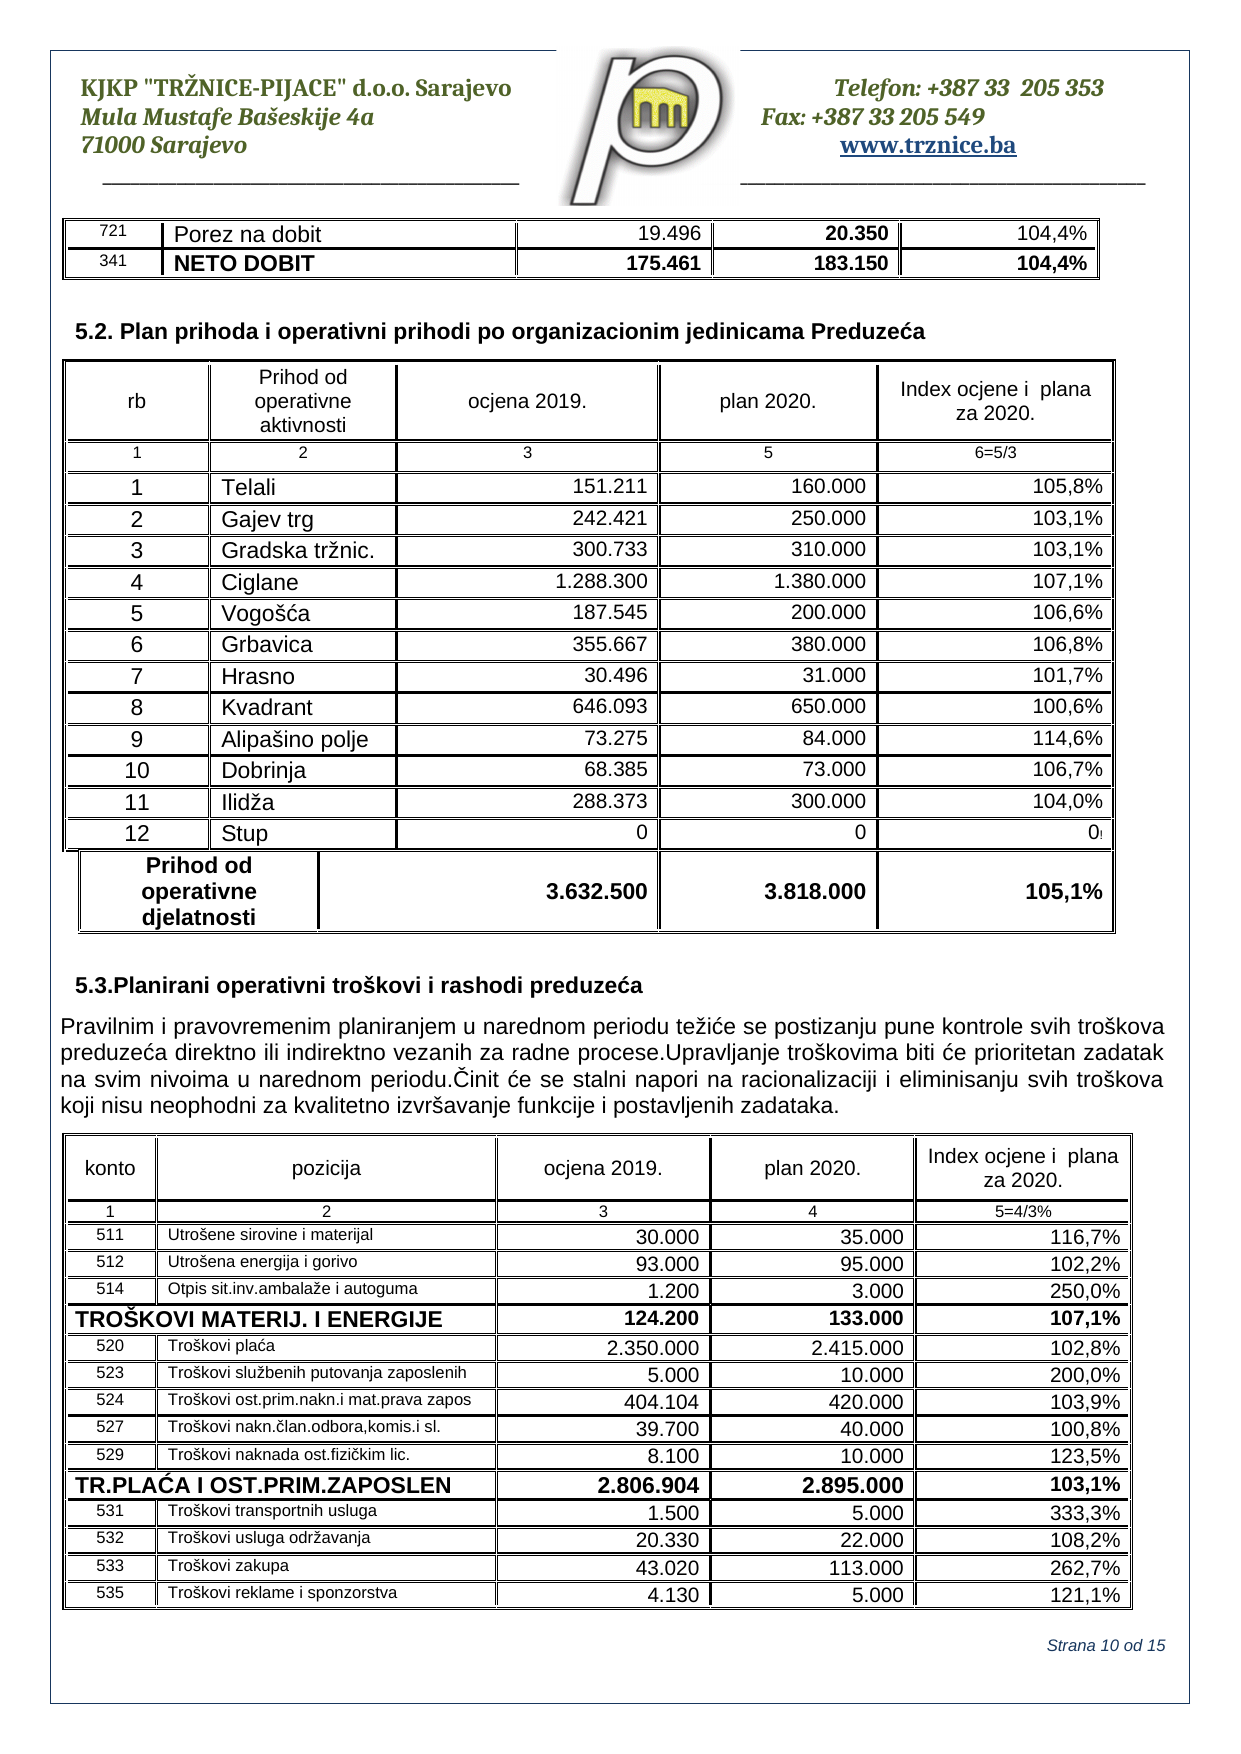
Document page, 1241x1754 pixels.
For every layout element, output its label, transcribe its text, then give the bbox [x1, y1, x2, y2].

table_cell 102,2% [917, 1249, 1130, 1276]
table_cell 4.130 [496, 1583, 710, 1607]
table_cell 646.093 [398, 694, 657, 722]
table_cell 116,7% [917, 1221, 1130, 1248]
table_cell 106,6% [877, 597, 1114, 628]
table_header Prihod od operativne aktivnosti [210, 362, 396, 439]
table_cell 520 [66, 1333, 155, 1359]
table_cell Dobrinja [211, 757, 395, 785]
table_cell 288.373 [398, 789, 657, 817]
table_cell 107,1% [879, 565, 1113, 597]
table_cell 532 [66, 1525, 155, 1552]
table_cell 5=4/3% [917, 1199, 1130, 1221]
table_cell 20.350 [713, 219, 900, 247]
table_cell 5 [64, 597, 210, 628]
table_cell 533 [66, 1552, 155, 1579]
table_cell 310.000 [661, 537, 876, 565]
table_cell 250,0% [915, 1276, 1131, 1303]
table_cell Troškovi plaća [158, 1336, 495, 1359]
table_cell 3.818.000 [659, 852, 877, 931]
text Pravilnim i pravovremenim planiranjem u narednom periodu težiće se postizanju pune kontrole svih troškova preduzeća direktno ili indirektno vezanih za radne procese.Upravljanje troškovima biti će prioritetan zadatak na svim nivoima u narednom periodu.Činit će se stalni napori na racionalizaciji i eliminisanju svih troškova koji nisu neophodni za kvalitetno izvršavanje funkcije i postavljenih zadataka. [60, 1013, 1165, 1118]
table_cell Gradska tržnic. [211, 537, 395, 565]
table_cell 11 [66, 785, 208, 817]
table_cell 103,1% [877, 534, 1114, 565]
table_cell 511 [66, 1221, 155, 1248]
table_cell 104,4% [900, 247, 1097, 277]
text 5.3.Planirani operativni troškovi i rashodi preduzeća [75, 972, 1165, 998]
table_cell Ciglane [211, 569, 395, 597]
table_header plan 2020. [710, 1134, 915, 1199]
table_cell 200.000 [661, 600, 876, 628]
table_cell 30.000 [498, 1225, 709, 1248]
table_cell 104,4% [900, 221, 1097, 247]
table_cell TROŠKOVI MATERIJ. I ENERGIJE [64, 1303, 495, 1332]
table_cell 531 [64, 1498, 155, 1525]
table_cell 10.000 [712, 1445, 913, 1468]
table_cell 2.415.000 [712, 1336, 913, 1359]
table_cell Troškovi nakn.član.odbora,komis.i sl. [158, 1417, 495, 1441]
table_cell 73.000 [661, 757, 876, 785]
table_cell 19.496 [516, 221, 712, 247]
table_cell Alipašino polje [211, 726, 395, 754]
table_header rb [66, 362, 210, 439]
table_cell 3 [398, 443, 657, 471]
table_cell 512 [66, 1249, 155, 1276]
table_cell 103,1% [879, 502, 1113, 534]
table_cell Troškovi službenih putovanja zaposlenih [158, 1363, 495, 1387]
table_cell Utrošena energija i gorivo [158, 1252, 495, 1276]
table_cell 43.020 [498, 1556, 709, 1579]
table_cell 2.350.000 [498, 1336, 709, 1359]
table_cell 3 [64, 534, 210, 565]
table_cell 650.000 [661, 694, 876, 722]
table_cell 68.385 [398, 757, 657, 785]
table_header pozicija [156, 1136, 496, 1199]
table_cell 10 [66, 754, 208, 785]
table_header Index ocjene i plana za 2020. [915, 1136, 1130, 1199]
table_cell Grbavica [211, 632, 395, 659]
table_header konto [66, 1136, 156, 1199]
table_cell 31.000 [661, 663, 876, 691]
table_cell 1 [66, 1199, 155, 1221]
table_cell Troškovi usluga održavanja [158, 1529, 495, 1552]
table_cell 84.000 [661, 726, 876, 754]
table_cell 95.000 [712, 1252, 913, 1276]
table_cell Otpis sit.inv.ambalaže i autoguma [158, 1279, 495, 1303]
table_cell 3.000 [712, 1279, 913, 1303]
table_cell 0! [877, 817, 1114, 848]
table_cell 250.000 [661, 506, 876, 534]
table_cell Vogošća [211, 600, 395, 628]
table_cell Kvadrant [211, 694, 395, 722]
table_cell Ilidža [211, 789, 395, 817]
text 5.2. Plan prihoda i operativni prihodi po organizacionim jedinicama Preduzeća [75, 318, 1165, 344]
table_cell 523 [66, 1360, 155, 1387]
table_cell 73.275 [398, 726, 657, 754]
picture [556, 46, 741, 206]
table_cell 2 [66, 502, 208, 534]
table_cell 262,7% [917, 1552, 1130, 1579]
table_cell 341 [66, 247, 162, 277]
table_cell 2 [211, 443, 395, 471]
table_cell Stup [211, 820, 395, 848]
table_cell Troškovi reklame i sponzorstva [156, 1583, 496, 1607]
table_cell 5.000 [712, 1501, 913, 1525]
table_cell 333,3% [917, 1498, 1131, 1525]
table_cell 35.000 [712, 1225, 913, 1248]
table_cell 20.330 [498, 1529, 709, 1552]
table_cell 300.000 [661, 789, 876, 817]
table_cell 8 [66, 691, 208, 722]
table_cell 187.545 [398, 600, 657, 628]
table_cell 103,9% [915, 1387, 1131, 1414]
table_cell TR.PLAĆA I OST.PRIM.ZAPOSLEN [66, 1468, 495, 1498]
table_cell 101,7% [879, 660, 1113, 691]
table_cell 106,8% [879, 628, 1113, 659]
table_cell 103,1% [917, 1468, 1130, 1498]
table_cell 114,6% [879, 723, 1113, 754]
table_cell 300.733 [398, 537, 657, 565]
table_cell 0 [398, 820, 657, 848]
table_cell 106,7% [879, 754, 1112, 785]
table_cell 5 [661, 443, 876, 471]
table_cell Troškovi ost.prim.nakn.i mat.prava zapos [158, 1390, 495, 1414]
table_cell 183.150 [713, 247, 900, 277]
table_cell 4 [66, 565, 208, 597]
table_cell Porez na dobit [162, 221, 516, 247]
table_cell 107,1% [917, 1303, 1131, 1332]
table_cell 2 [158, 1202, 495, 1221]
table_cell 2.806.904 [498, 1472, 709, 1498]
table_cell 104,0% [879, 785, 1113, 817]
table_cell 529 [66, 1441, 155, 1468]
table_cell 1.200 [498, 1279, 709, 1303]
table_cell Troškovi naknada ost.fizičkim lic. [158, 1445, 495, 1468]
table_cell 12 [64, 817, 210, 848]
table_cell 527 [66, 1414, 155, 1441]
table_cell 535 [66, 1580, 156, 1607]
table_cell 3.632.500 [318, 848, 659, 931]
table_cell 123,5% [917, 1441, 1130, 1468]
table_cell 1.500 [498, 1501, 709, 1525]
table_cell 133.000 [712, 1306, 913, 1332]
table_cell 5.000 [498, 1363, 709, 1387]
table_cell 1 [66, 439, 208, 471]
table_cell Prihod od operativne djelatnosti [80, 852, 318, 931]
table_cell 380.000 [661, 632, 876, 659]
table_cell 102,8% [917, 1333, 1130, 1359]
table_cell 420.000 [712, 1390, 913, 1414]
table_cell 1 [64, 471, 210, 502]
table_cell 39.700 [498, 1417, 709, 1441]
table_cell 2.895.000 [712, 1472, 913, 1498]
table_cell Utrošene sirovine i materijal [158, 1225, 495, 1248]
table_cell 40.000 [712, 1417, 913, 1441]
table_cell 242.421 [398, 506, 657, 534]
table_cell 22.000 [712, 1529, 913, 1552]
table_cell 3 [498, 1202, 709, 1221]
table_cell 1.288.300 [398, 569, 657, 597]
table_header ocjena 2019. [396, 361, 659, 439]
table_cell 124.200 [498, 1306, 709, 1332]
table_cell 7 [66, 660, 208, 691]
table_cell 93.000 [498, 1252, 709, 1276]
table_cell 0 [661, 820, 876, 848]
table_cell Gajev trg [211, 506, 395, 534]
table_cell 4 [712, 1202, 913, 1221]
table_cell 1.380.000 [661, 569, 876, 597]
table_cell 6=5/3 [879, 439, 1113, 471]
table_cell 108,2% [917, 1525, 1130, 1552]
table_cell 100,6% [879, 691, 1112, 722]
table_cell 121,1% [915, 1580, 1130, 1607]
table_cell 200,0% [917, 1360, 1130, 1387]
table_cell 6 [66, 628, 208, 659]
table_cell Telali [211, 474, 395, 502]
table_cell 524 [64, 1387, 156, 1414]
table_cell Troškovi zakupa [158, 1556, 495, 1579]
table_cell 105,1% [877, 848, 1113, 931]
table_cell 355.667 [398, 632, 657, 659]
table_cell 721 [66, 221, 162, 247]
table_cell 113.000 [712, 1556, 913, 1579]
table_cell 30.496 [398, 663, 657, 691]
table_cell Troškovi transportnih usluga [158, 1501, 495, 1525]
table_header Index ocjene i plana za 2020. [877, 362, 1112, 439]
table_cell 5.000 [710, 1580, 915, 1607]
table_cell Hrasno [211, 663, 395, 691]
table_cell 10.000 [712, 1363, 913, 1387]
table_cell 105,8% [877, 471, 1114, 502]
table_cell 404.104 [498, 1390, 709, 1414]
table_cell 8.100 [498, 1445, 709, 1468]
table_cell 175.461 [516, 250, 712, 277]
table_header plan 2020. [659, 362, 877, 439]
table_cell 151.211 [398, 474, 657, 502]
table_cell NETO DOBIT [162, 250, 516, 277]
table_cell 514 [64, 1276, 156, 1303]
table_cell 160.000 [661, 474, 876, 502]
table_header ocjena 2019. [496, 1136, 710, 1199]
table_cell 100,8% [917, 1414, 1130, 1441]
table_cell 9 [66, 723, 208, 754]
